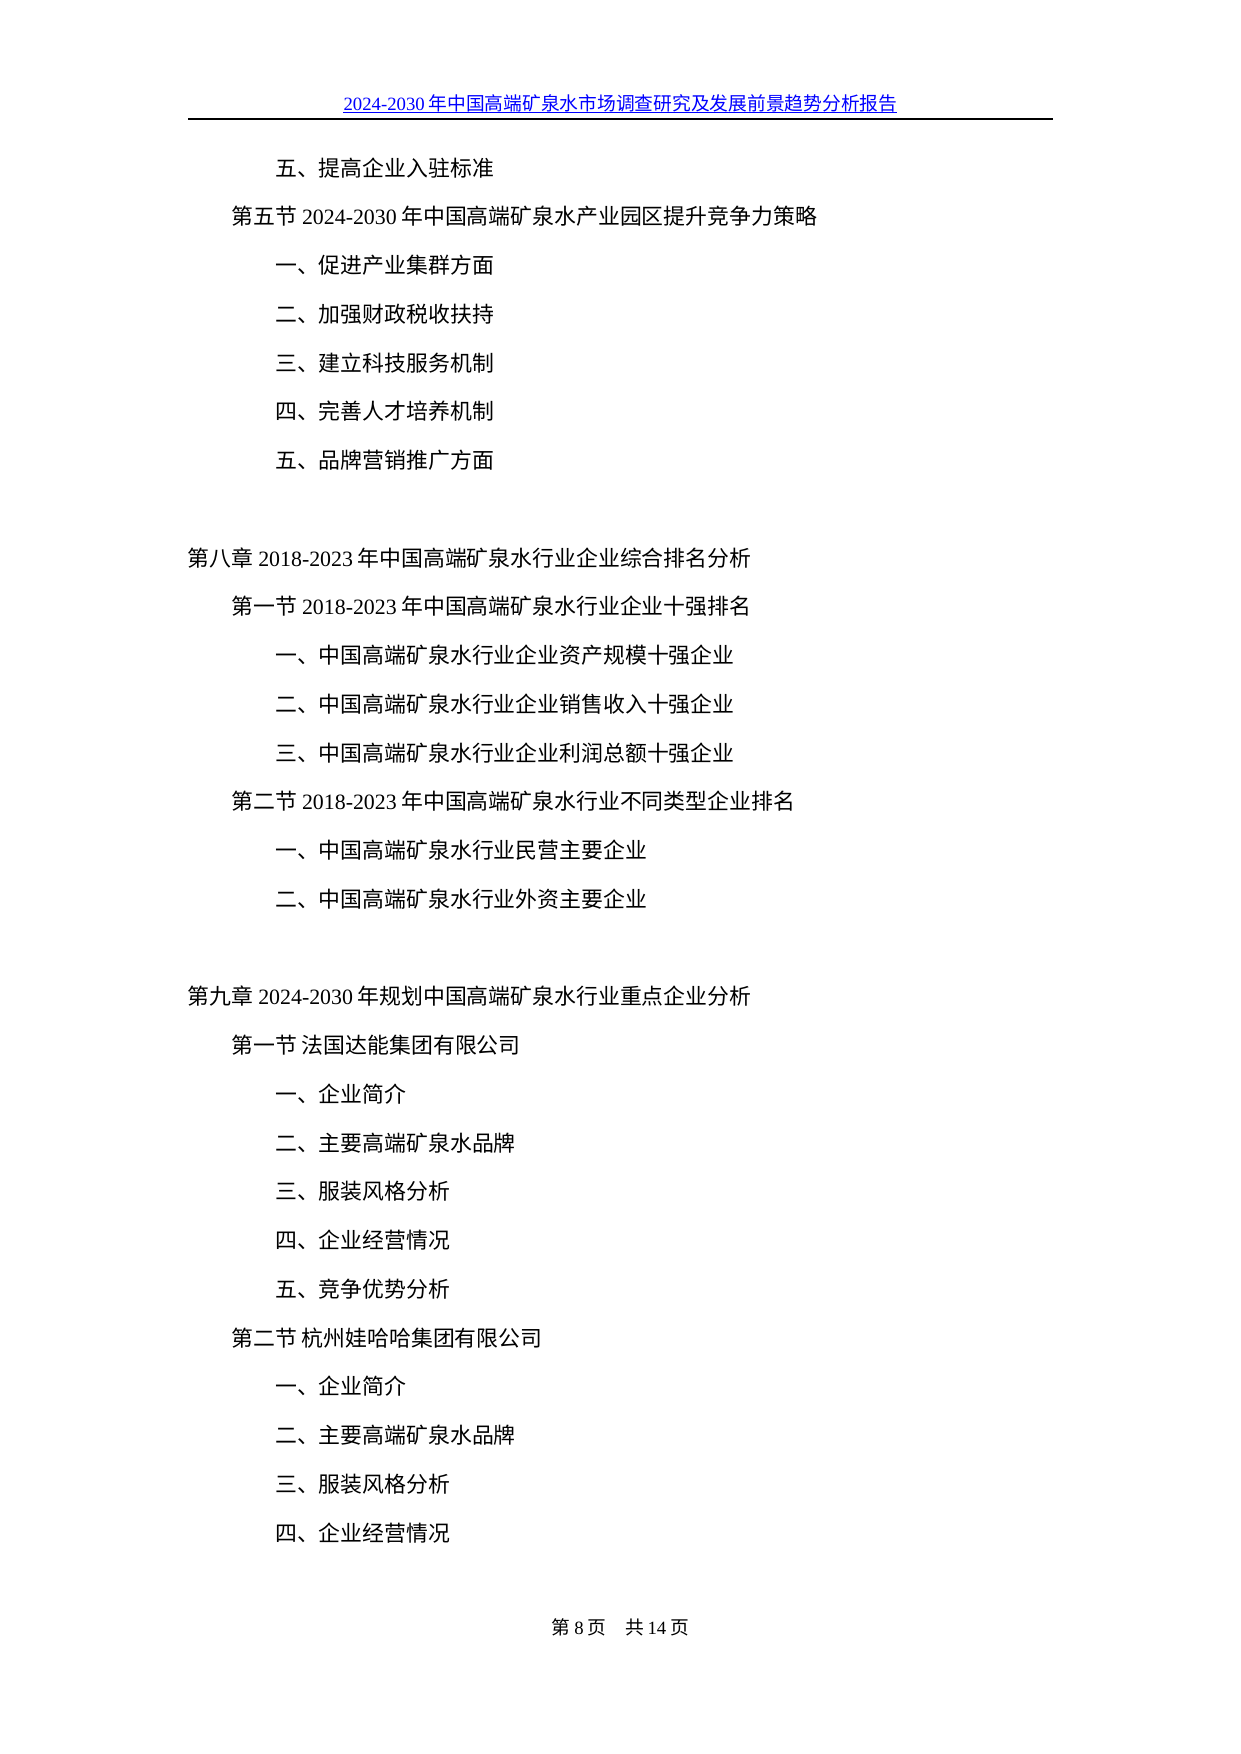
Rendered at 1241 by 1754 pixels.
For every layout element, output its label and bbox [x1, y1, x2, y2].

text [187, 150, 1053, 1548]
